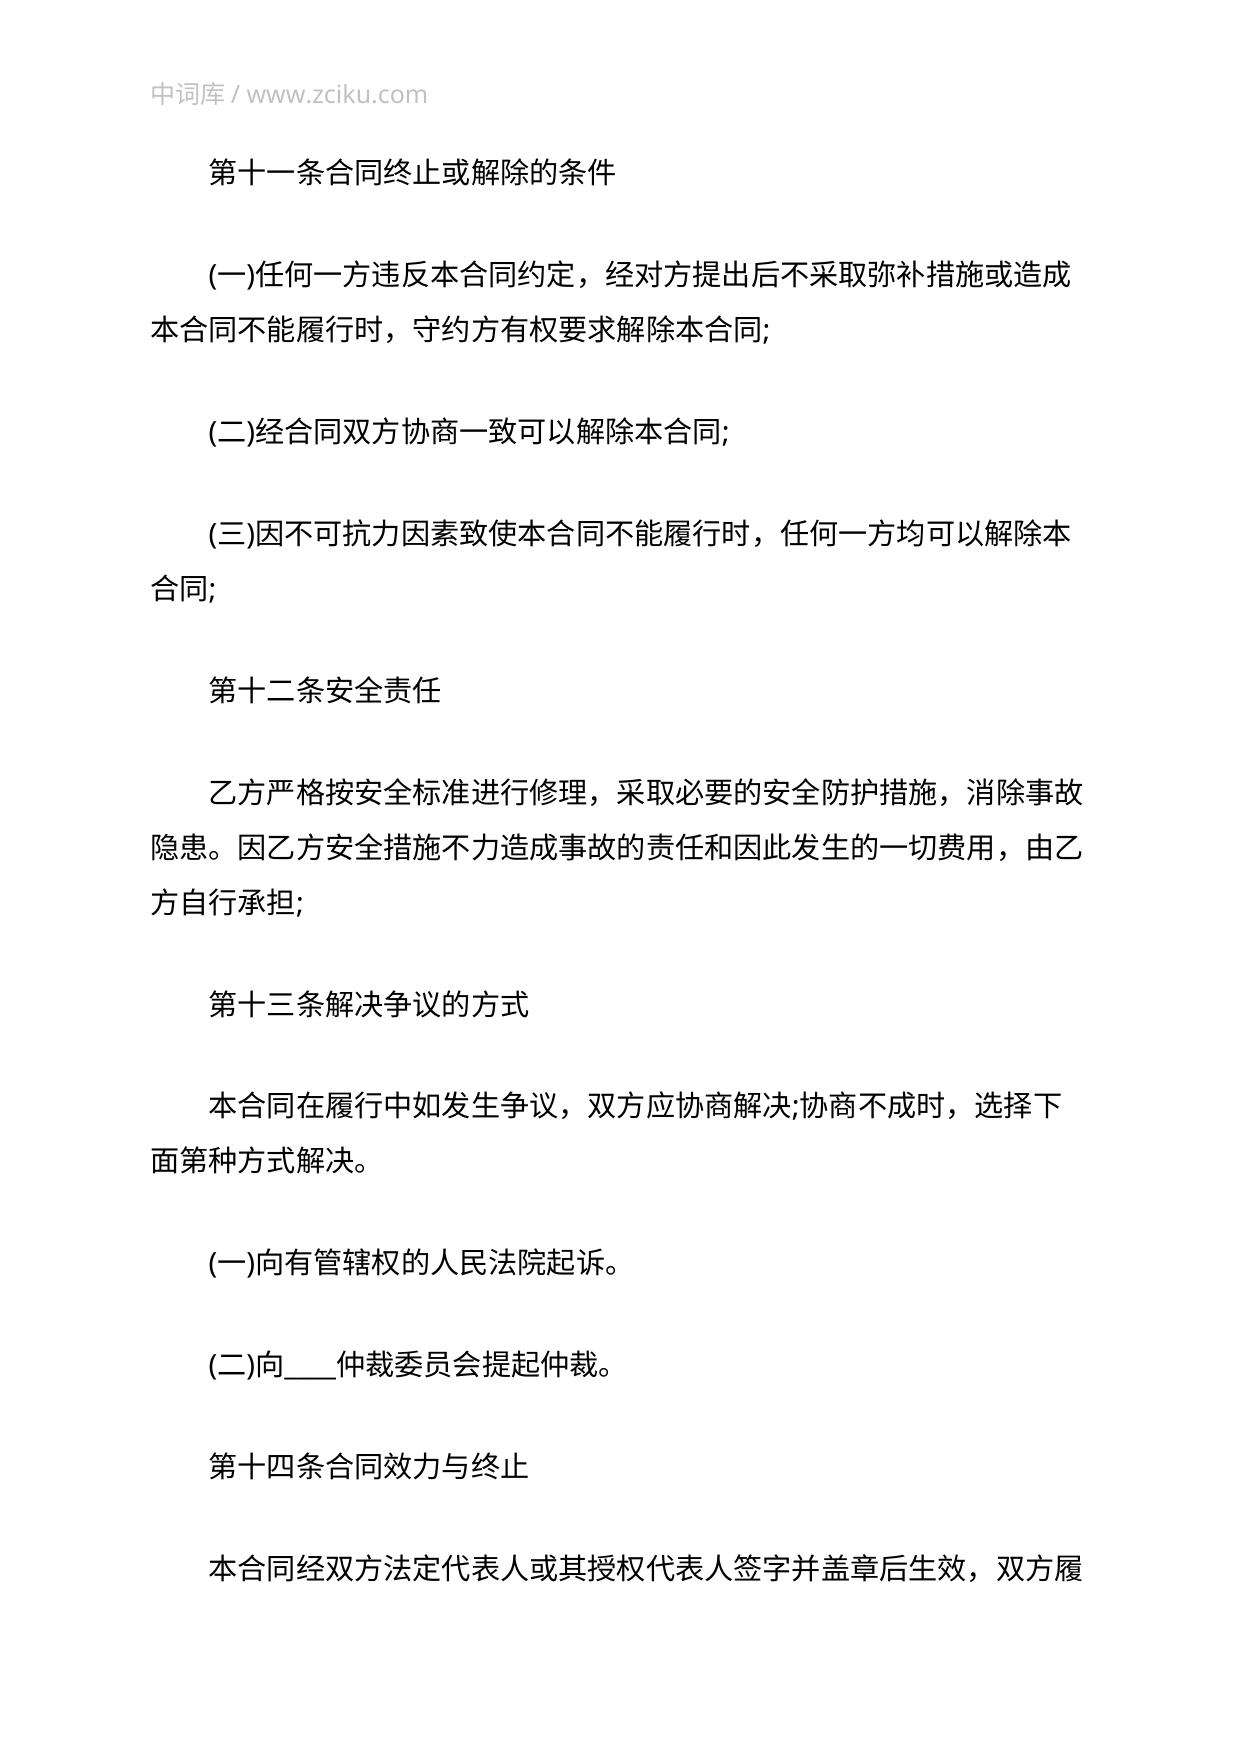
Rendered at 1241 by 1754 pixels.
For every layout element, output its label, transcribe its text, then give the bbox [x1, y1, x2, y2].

text (三)因不可抗力因素致使本合同不能履行时，任何一方均可以解除本合同; [150, 511, 1090, 608]
text 本合同在履行中如发生争议，双方应协商解决;协商不成时，选择下面第种方式解决。 [150, 1083, 1090, 1180]
text (二)经合同双方协商一致可以解除本合同; [150, 409, 1090, 451]
text 乙方严格按安全标准进行修理，采取必要的安全防护措施，消除事故隐患。因乙方安全措施不力造成事故的责任和因此发生的一切费用，由乙方自行承担; [150, 769, 1090, 922]
text (一)向有管辖权的人民法院起诉。 [150, 1240, 1090, 1282]
text 第十三条解决争议的方式 [150, 981, 1090, 1023]
text 第十四条合同效力与终止 [150, 1444, 1090, 1486]
text 第十二条安全责任 [150, 668, 1090, 710]
text (一)任何一方违反本合同约定，经对方提出后不采取弥补措施或造成本合同不能履行时，守约方有权要求解除本合同; [150, 252, 1090, 349]
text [150, 1546, 1090, 1588]
text (二)向____仲裁委员会提起仲裁。 [150, 1342, 1090, 1384]
text 第十一条合同终止或解除的条件 [150, 150, 1090, 192]
